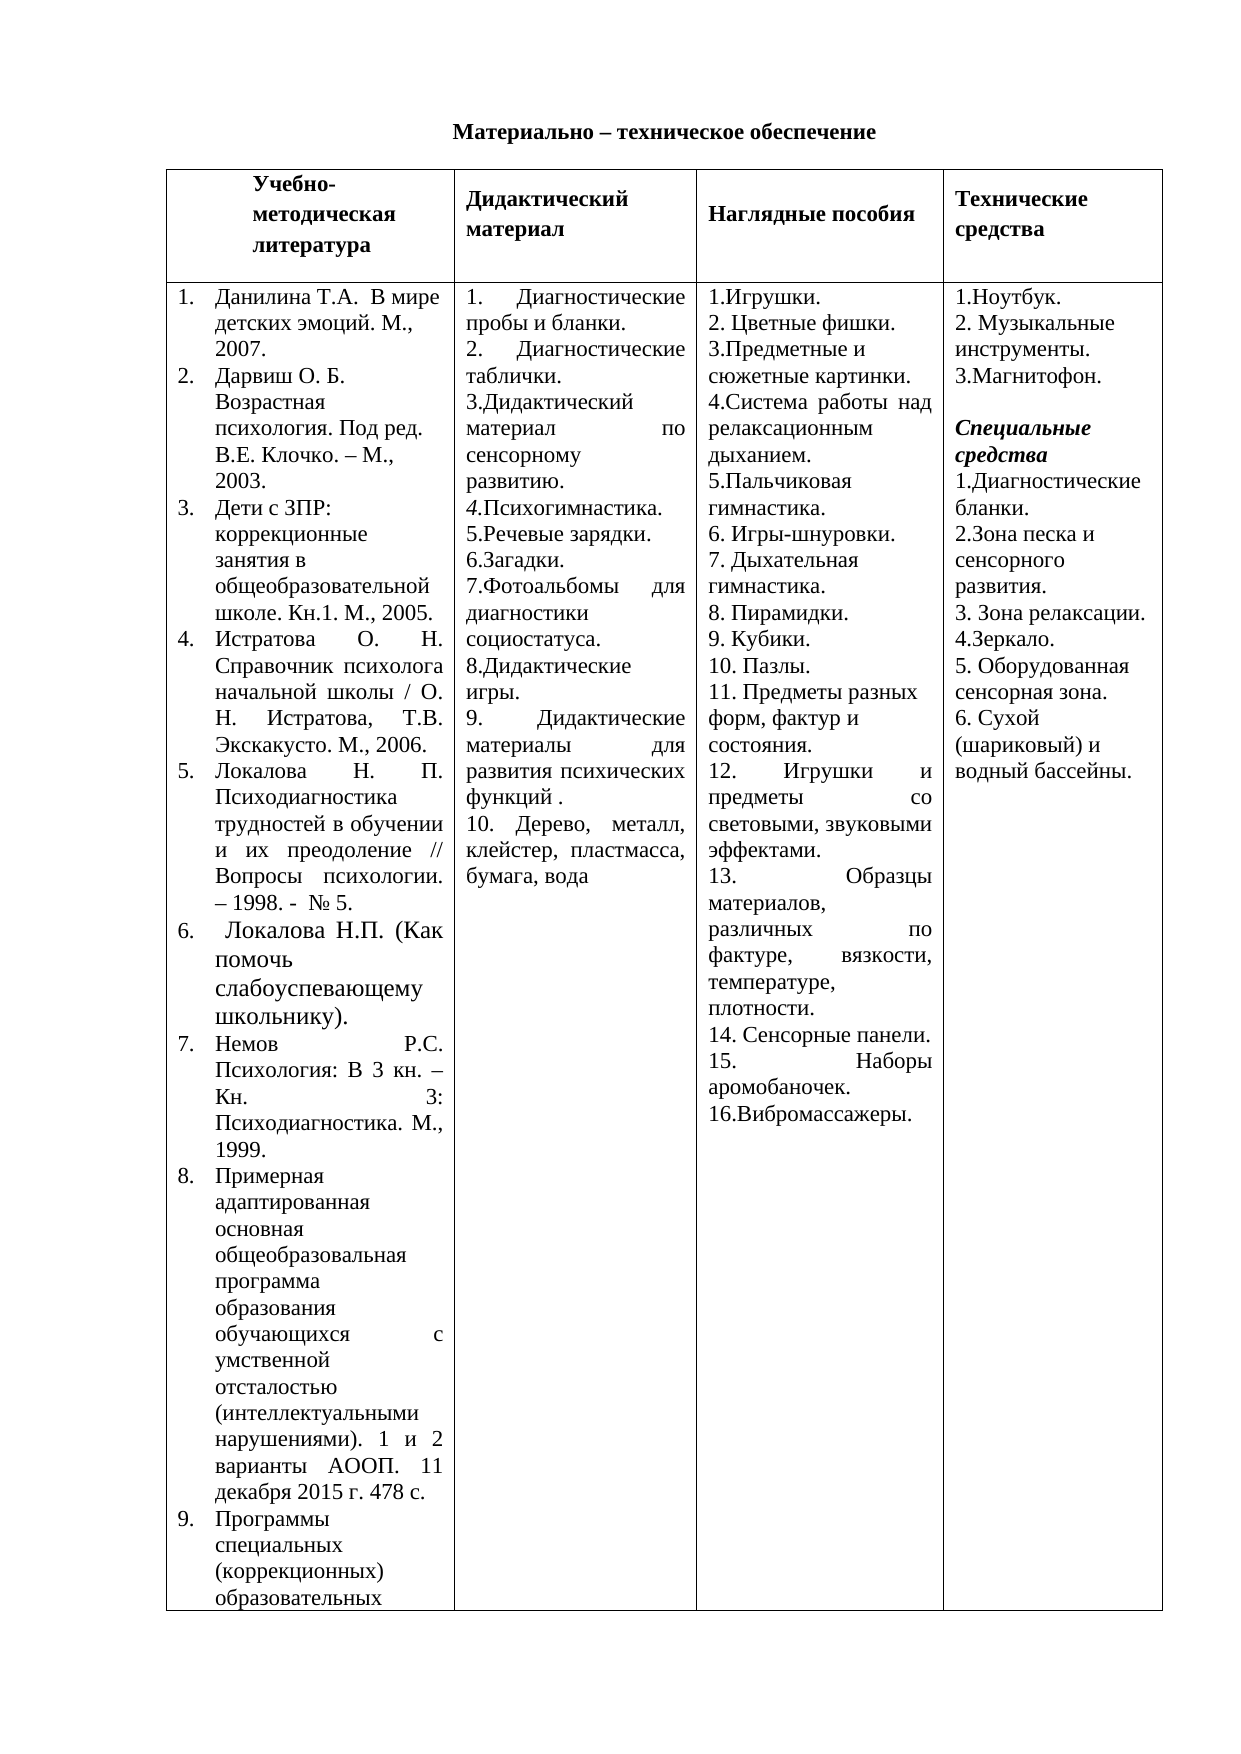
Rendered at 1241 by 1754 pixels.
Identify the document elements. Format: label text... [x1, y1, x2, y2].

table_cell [455, 283, 696, 1610]
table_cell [167, 283, 454, 1610]
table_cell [944, 283, 1162, 1610]
table_header Дидактический материал [455, 170, 696, 282]
table_header Наглядные пособия [697, 170, 943, 282]
table_header Учебно-методическая литература [167, 170, 454, 282]
table_header Технические средства [944, 170, 1162, 282]
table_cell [697, 283, 943, 1610]
text Материально – техническое обеспечение [177, 118, 1152, 144]
